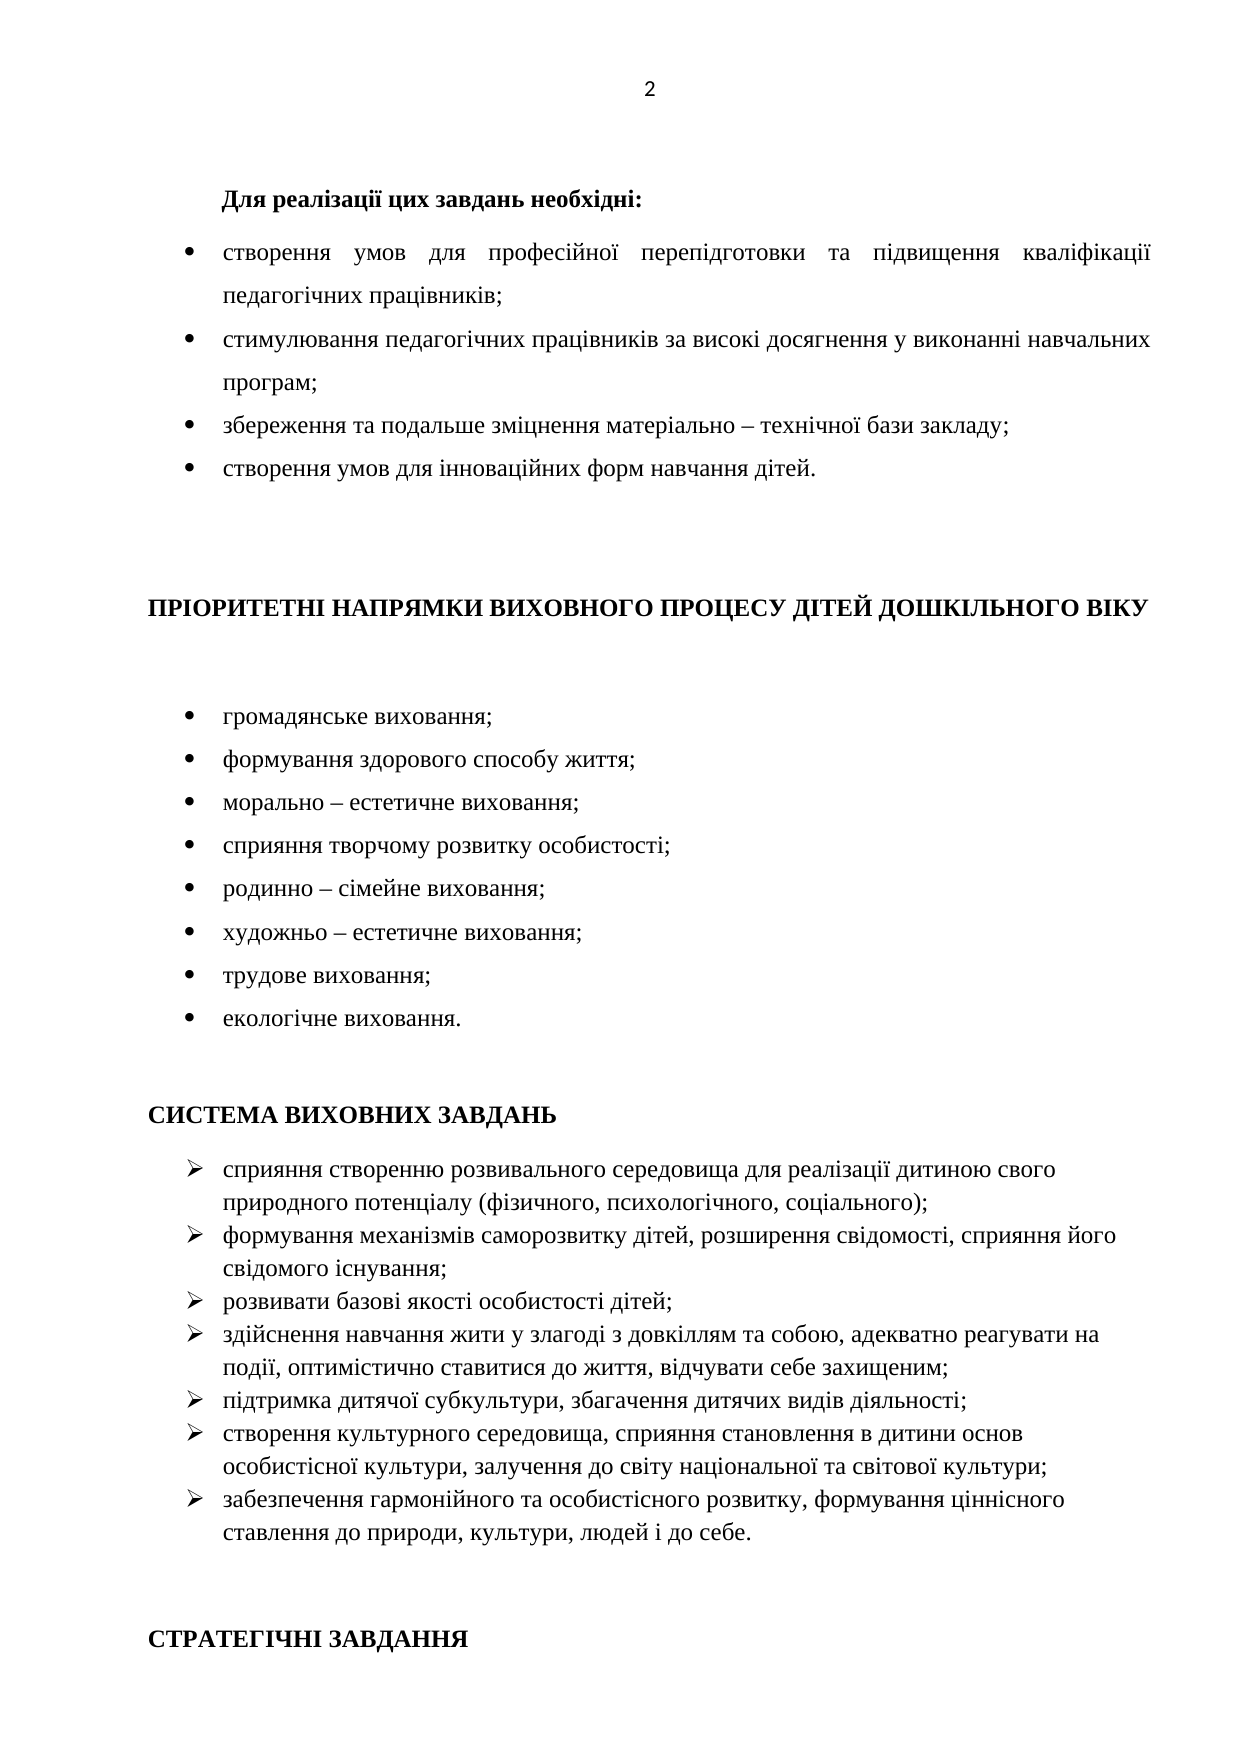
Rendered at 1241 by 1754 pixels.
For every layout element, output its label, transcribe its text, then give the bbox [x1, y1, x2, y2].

text Для реалізації цих завдань необхідні: [148, 184, 1152, 212]
list створення умов для інноваційних форм навчання дітей. [185, 453, 1152, 482]
list родинно – сімейне виховання; [185, 873, 1152, 902]
list збереження та подальше зміцнення матеріально – технічної бази закладу; [185, 410, 1152, 439]
list забезпечення гармонійного та особистісного розвитку, формування ціннісного ставлення до природи, культури, людей і до себе. [185, 1484, 1152, 1546]
list екологічне виховання. [185, 1003, 1152, 1032]
list сприяння творчому розвитку особистості; [185, 830, 1152, 859]
list громадянське виховання; [185, 701, 1152, 730]
text СТРАТЕГІЧНІ ЗАВДАННЯ [148, 1624, 1152, 1653]
list морально – естетичне виховання; [185, 787, 1152, 816]
text СИСТЕМА ВИХОВНИХ ЗАВДАНЬ [148, 1100, 1152, 1128]
text ПРІОРИТЕТНІ НАПРЯМКИ ВИХОВНОГО ПРОЦЕСУ ДІТЕЙ ДОШКІЛЬНОГО ВІКУ [148, 593, 1152, 622]
list створення культурного середовища, сприяння становлення в дитини основ особистісної культури, залучення до світу національної та світової культури; [185, 1418, 1152, 1479]
list формування механізмів саморозвитку дітей, розширення свідомості, сприяння його свідомого існування; [185, 1220, 1152, 1281]
list сприяння створенню розвивального середовища для реалізації дитиною свого природного потенціалу (фізичного, психологічного, соціального); [185, 1154, 1152, 1215]
list створення умов для професійної перепідготовки та підвищення кваліфікації педагогічних працівників; [185, 237, 1152, 309]
list розвивати базові якості особистості дітей; [185, 1286, 1152, 1314]
list художньо – естетичне виховання; [185, 917, 1152, 945]
list стимулювання педагогічних працівників за високі досягнення у виконанні навчальних програм; [185, 324, 1152, 396]
list формування здорового способу життя; [185, 744, 1152, 773]
list здійснення навчання жити у злагоді з довкіллям та собою, адекватно реагувати на події, оптимістично ставитися до життя, відчувати себе захищеним; [185, 1319, 1152, 1381]
list трудове виховання; [185, 960, 1152, 988]
list підтримка дитячої субкультури, збагачення дитячих видів діяльності; [185, 1385, 1152, 1413]
